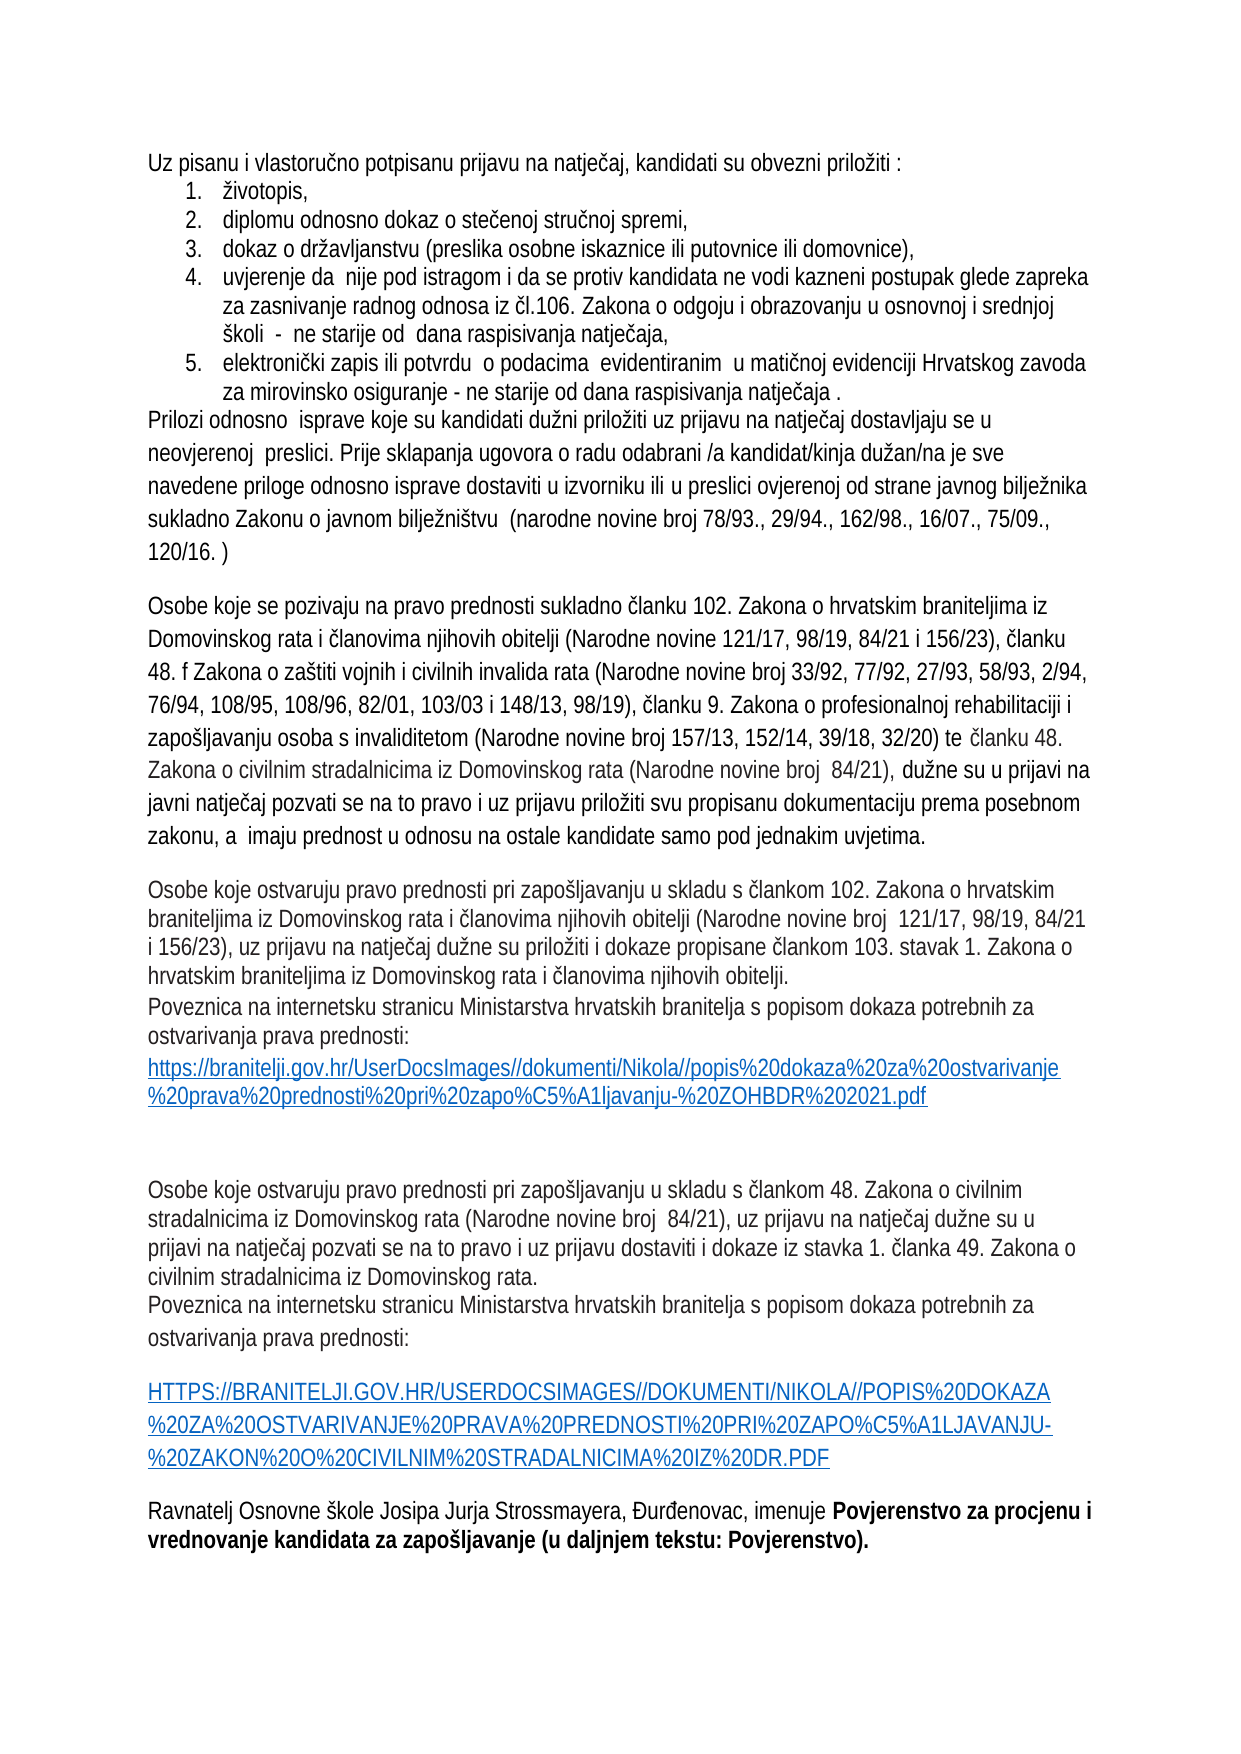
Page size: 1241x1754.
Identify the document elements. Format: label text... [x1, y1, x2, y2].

list diplomu odnosno dokaz o stečenoj stručnoj spremi, [185, 205, 1093, 233]
text Poveznica na internetsku stranicu Ministarstva hrvatskih branitelja s popisom dokaza potrebnih za ostvarivanja prava prednosti: [148, 1290, 1093, 1352]
list životopis, [185, 176, 1093, 205]
text Ravnatelj Osnovne škole Josipa Jurja Strossmayera, Đurđenovac, imenuje Povjerenstvo za procjenu i vrednovanje kandidata za zapošljavanje (u daljnjem tekstu: Povjerenstvo). [148, 1496, 1093, 1554]
text Osobe koje ostvaruju pravo prednosti pri zapošljavanju u skladu s člankom 102. Zakona o hrvatskim braniteljima iz Domovinskog rata i članovima njihovih obitelji (Narodne novine broj 121/17, 98/19, 84/21 i 156/23), uz prijavu na natječaj dužne su priložiti i dokaze propisane člankom 103. stavak 1. Zakona o hrvatskim braniteljima iz Domovinskog rata i članovima njihovih obitelji. [148, 875, 1093, 989]
text https://branitelji.gov.hr/UserDocsImages//dokumenti/Nikola//popis%20dokaza%20za%20ostvarivanje%20prava%20prednosti%20pri%20zapo%C5%A1ljavanju-%20ZOHBDR%202021.pdf [148, 1052, 1093, 1110]
text Uz pisanu i vlastoručno potpisanu prijavu na natječaj, kandidati su obvezni priložiti : [148, 148, 1093, 176]
text https://branitelji.gov.hr/UserDocsImages//dokumenti/Nikola//popis%20dokaza%20za%20ostvarivanje%20prava%20prednosti%20pri%20zapo%C5%A1ljavanju-%20Zakon%20o%20civilnim%20stradalnicima%20iz%20DR.pdf [148, 1377, 1093, 1471]
text Poveznica na internetsku stranicu Ministarstva hrvatskih branitelja s popisom dokaza potrebnih za ostvarivanja prava prednosti: [148, 992, 1093, 1050]
text Osobe koje ostvaruju pravo prednosti pri zapošljavanju u skladu s člankom 48. Zakona o civilnim stradalnicima iz Domovinskog rata (Narodne novine broj 84/21), uz prijavu na natječaj dužne su u prijavi na natječaj pozvati se na to pravo i uz prijavu dostaviti i dokaze iz stavka 1. članka 49. Zakona o civilnim stradalnicima iz Domovinskog rata. [148, 1176, 1093, 1290]
text Osobe koje se pozivaju na pravo prednosti sukladno članku 102. Zakona o hrvatskim braniteljima iz Domovinskog rata i članovima njihovih obitelji (Narodne novine 121/17, 98/19, 84/21 i 156/23), članku 48. f Zakona o zaštiti vojnih i civilnih invalida rata (Narodne novine broj 33/92, 77/92, 27/93, 58/93, 2/94, 76/94, 108/95, 108/96, 82/01, 103/03 i 148/13, 98/19), članku 9. Zakona o profesionalnoj rehabilitaciji i zapošljavanju osoba s invaliditetom (Narodne novine broj 157/13, 152/14, 39/18, 32/20) te članku 48. Zakona o civilnim stradalnicima iz Domovinskog rata (Narodne novine broj 84/21), dužne su u prijavi na javni natječaj pozvati se na to pravo i uz prijavu priložiti svu propisanu dokumentaciju prema posebnom zakonu, a imaju prednost u odnosu na ostale kandidate samo pod jednakim uvjetima. [148, 591, 1093, 850]
text Prilozi odnosno isprave koje su kandidati dužni priložiti uz prijavu na natječaj dostavljaju se u neovjerenoj preslici. Prije sklapanja ugovora o radu odabrani /a kandidat/kinja dužan/na je sve navedene priloge odnosno isprave dostaviti u izvorniku ili u preslici ovjerenoj od strane javnog bilježnika sukladno Zakonu o javnom bilježništvu (narodne novine broj 78/93., 29/94., 162/98., 16/07., 75/09., 120/16. ) [148, 405, 1093, 566]
list elektronički zapis ili potvrdu o podacima evidentiranim u matičnoj evidenciji Hrvatskog zavoda za mirovinsko osiguranje - ne starije od dana raspisivanja natječaja . [185, 348, 1093, 405]
list dokaz o državljanstvu (preslika osobne iskaznice ili putovnice ili domovnice), [185, 233, 1093, 262]
list uvjerenje da nije pod istragom i da se protiv kandidata ne vodi kazneni postupak glede zapreka za zasnivanje radnog odnosa iz čl.106. Zakona o odgoju i obrazovanju u osnovnoj i srednjoj školi - ne starije od dana raspisivanja natječaja, [185, 262, 1093, 348]
